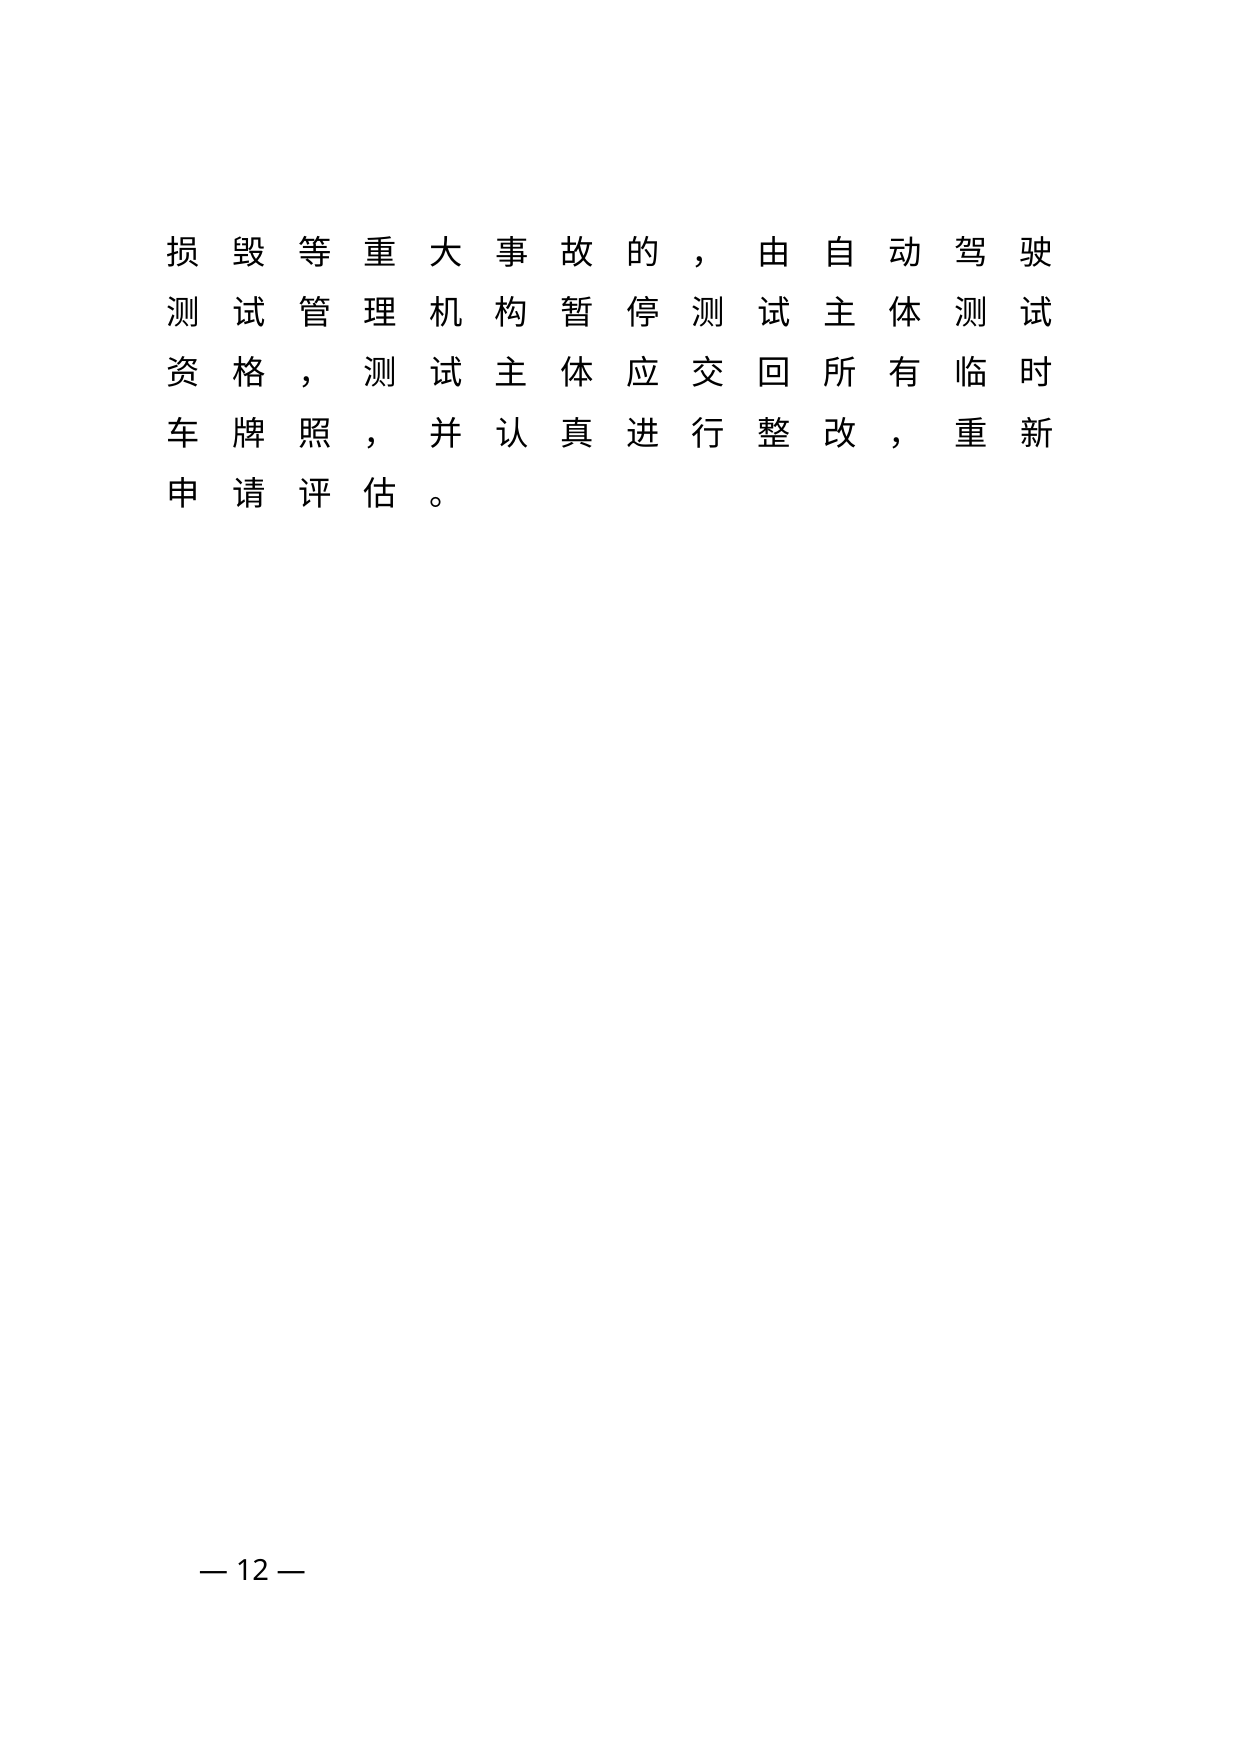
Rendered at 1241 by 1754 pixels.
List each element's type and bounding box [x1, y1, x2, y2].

text [167, 219, 1085, 521]
